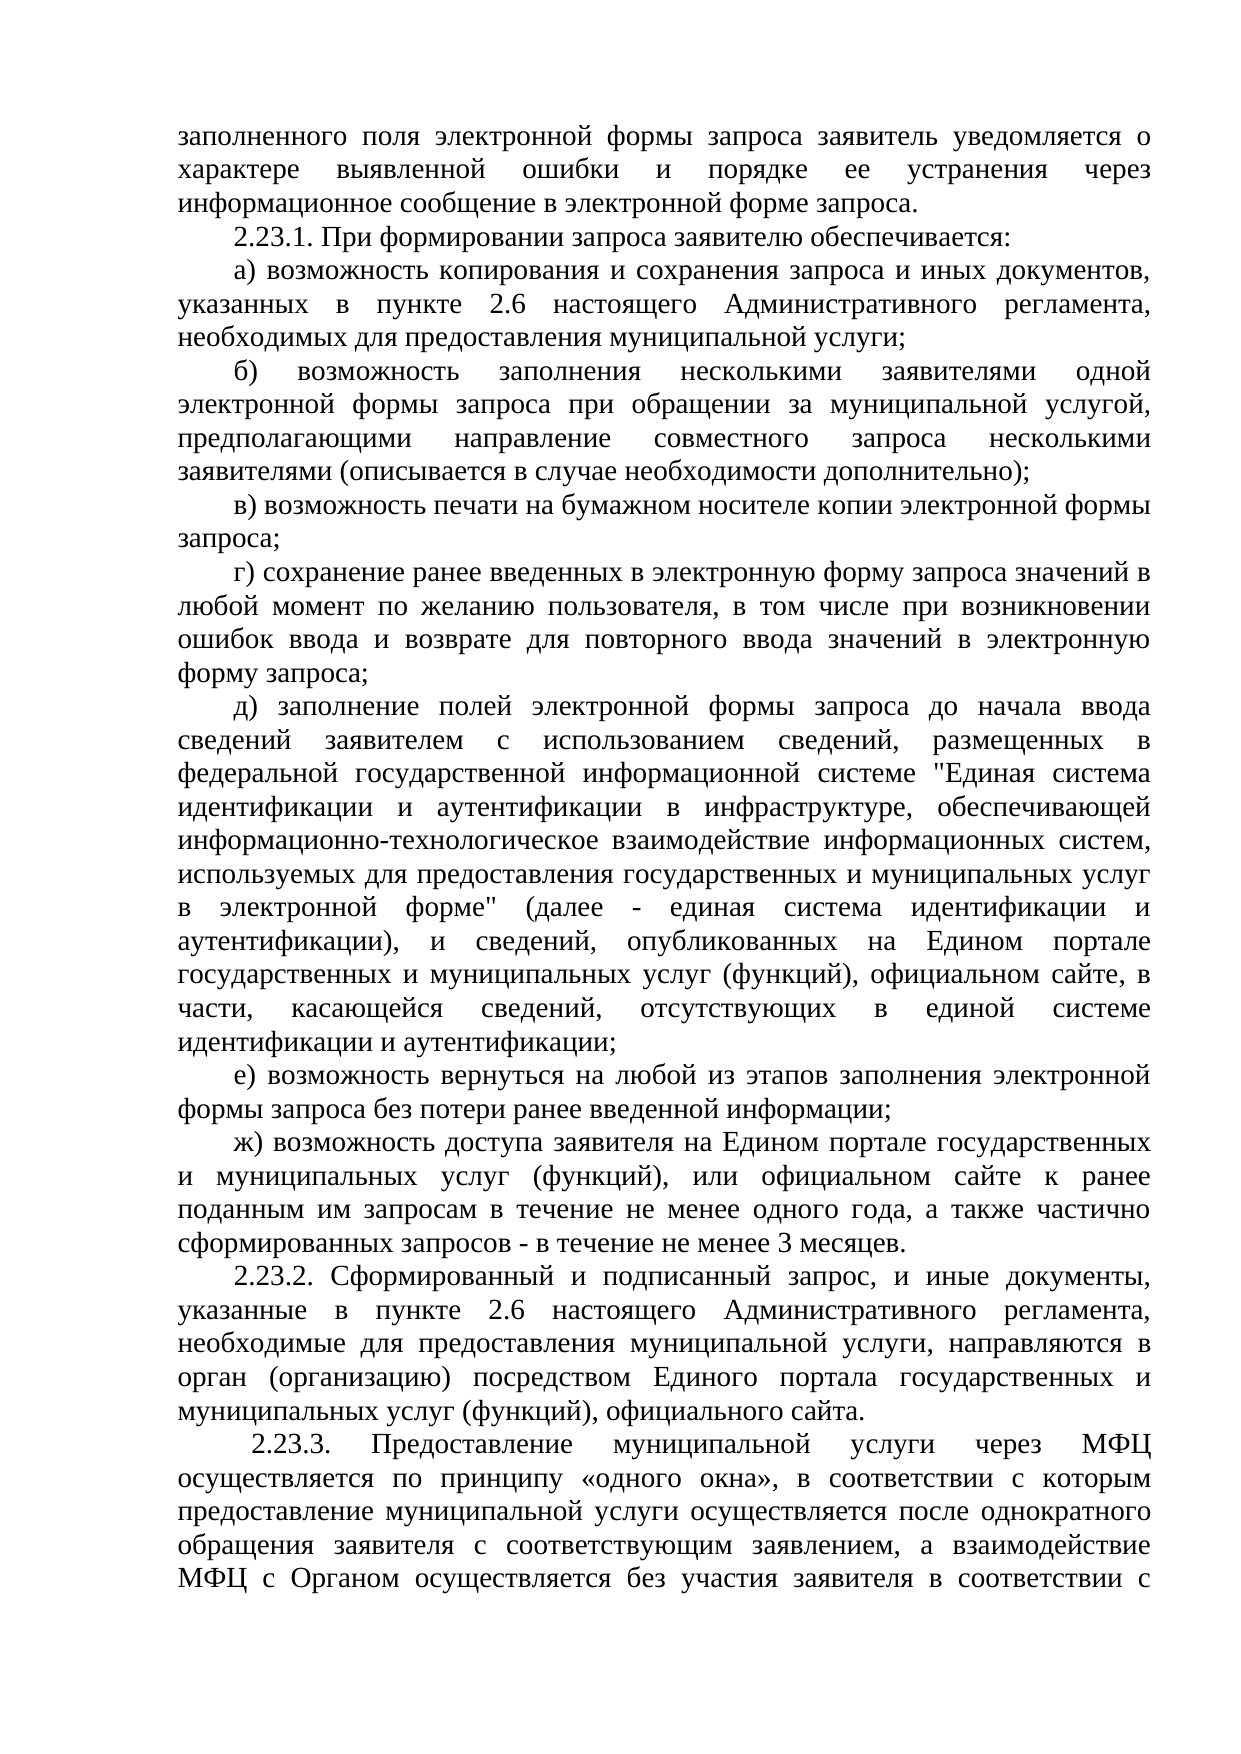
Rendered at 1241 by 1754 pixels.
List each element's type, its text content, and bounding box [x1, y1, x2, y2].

text д) заполнение полей электронной формы запроса до начала ввода сведений заявителем с использованием сведений, размещенных в федеральной государственной информационной системе "Единая система идентификации и аутентификации в инфраструктуре, обеспечивающей информационно-технологическое взаимодействие информационных систем, используемых для предоставления государственных и муниципальных услуг в электронной форме" (далее - единая система идентификации и аутентификации), и сведений, опубликованных на Едином портале государственных и муниципальных услуг (функций), официальном сайте, в части, касающейся сведений, отсутствующих в единой системе идентификации и аутентификации; [177, 688, 1152, 1057]
text 2.23.1. При формировании запроса заявителю обеспечивается: [177, 219, 1152, 252]
text б) возможность заполнения несколькими заявителями одной электронной формы запроса при обращении за муниципальной услугой, предполагающими направление совместного запроса несколькими заявителями (описывается в случае необходимости дополнительно); [177, 353, 1152, 487]
text в) возможность печати на бумажном носителе копии электронной формы запроса; [177, 487, 1152, 554]
text г) сохранение ранее введенных в электронную форму запроса значений в любой момент по желанию пользователя, в том числе при возникновении ошибок ввода и возврате для повторного ввода значений в электронную форму запроса; [177, 554, 1152, 688]
text е) возможность вернуться на любой из этапов заполнения электронной формы запроса без потери ранее введенной информации; [177, 1057, 1152, 1124]
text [177, 118, 1152, 219]
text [177, 1426, 1152, 1594]
text 2.23.2. Сформированный и подписанный запрос, и иные документы, указанные в пункте 2.6 настоящего Административного регламента, необходимые для предоставления муниципальной услуги, направляются в орган (организацию) посредством Единого портала государственных и муниципальных услуг (функций), официального сайта. [177, 1258, 1152, 1426]
text а) возможность копирования и сохранения запроса и иных документов, указанных в пункте 2.6 настоящего Административного регламента, необходимых для предоставления муниципальной услуги; [177, 252, 1152, 353]
text ж) возможность доступа заявителя на Едином портале государственных и муниципальных услуг (функций), или официальном сайте к ранее поданным им запросам в течение не менее одного года, а также частично сформированных запросов - в течение не менее 3 месяцев. [177, 1124, 1152, 1258]
